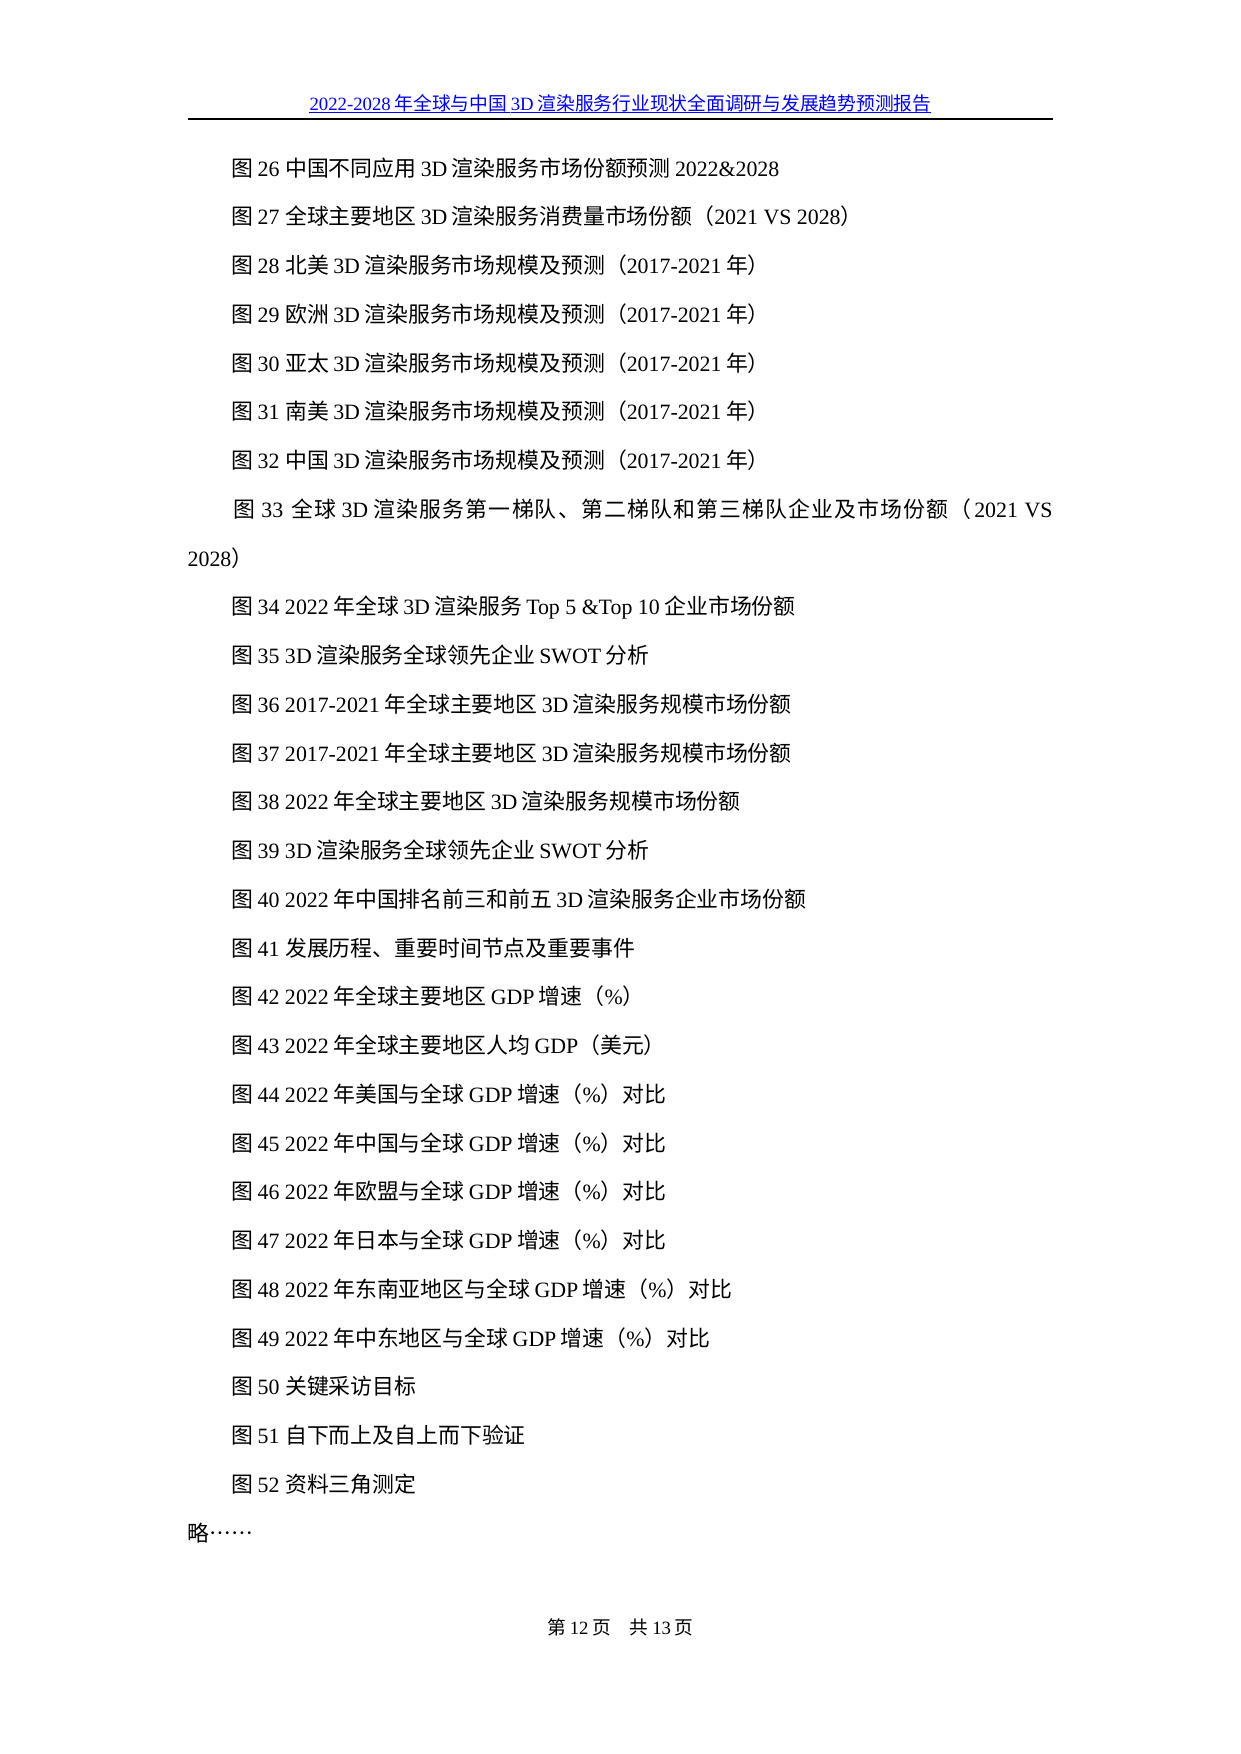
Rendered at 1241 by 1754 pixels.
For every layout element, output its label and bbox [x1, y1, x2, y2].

text [187, 150, 1053, 1548]
